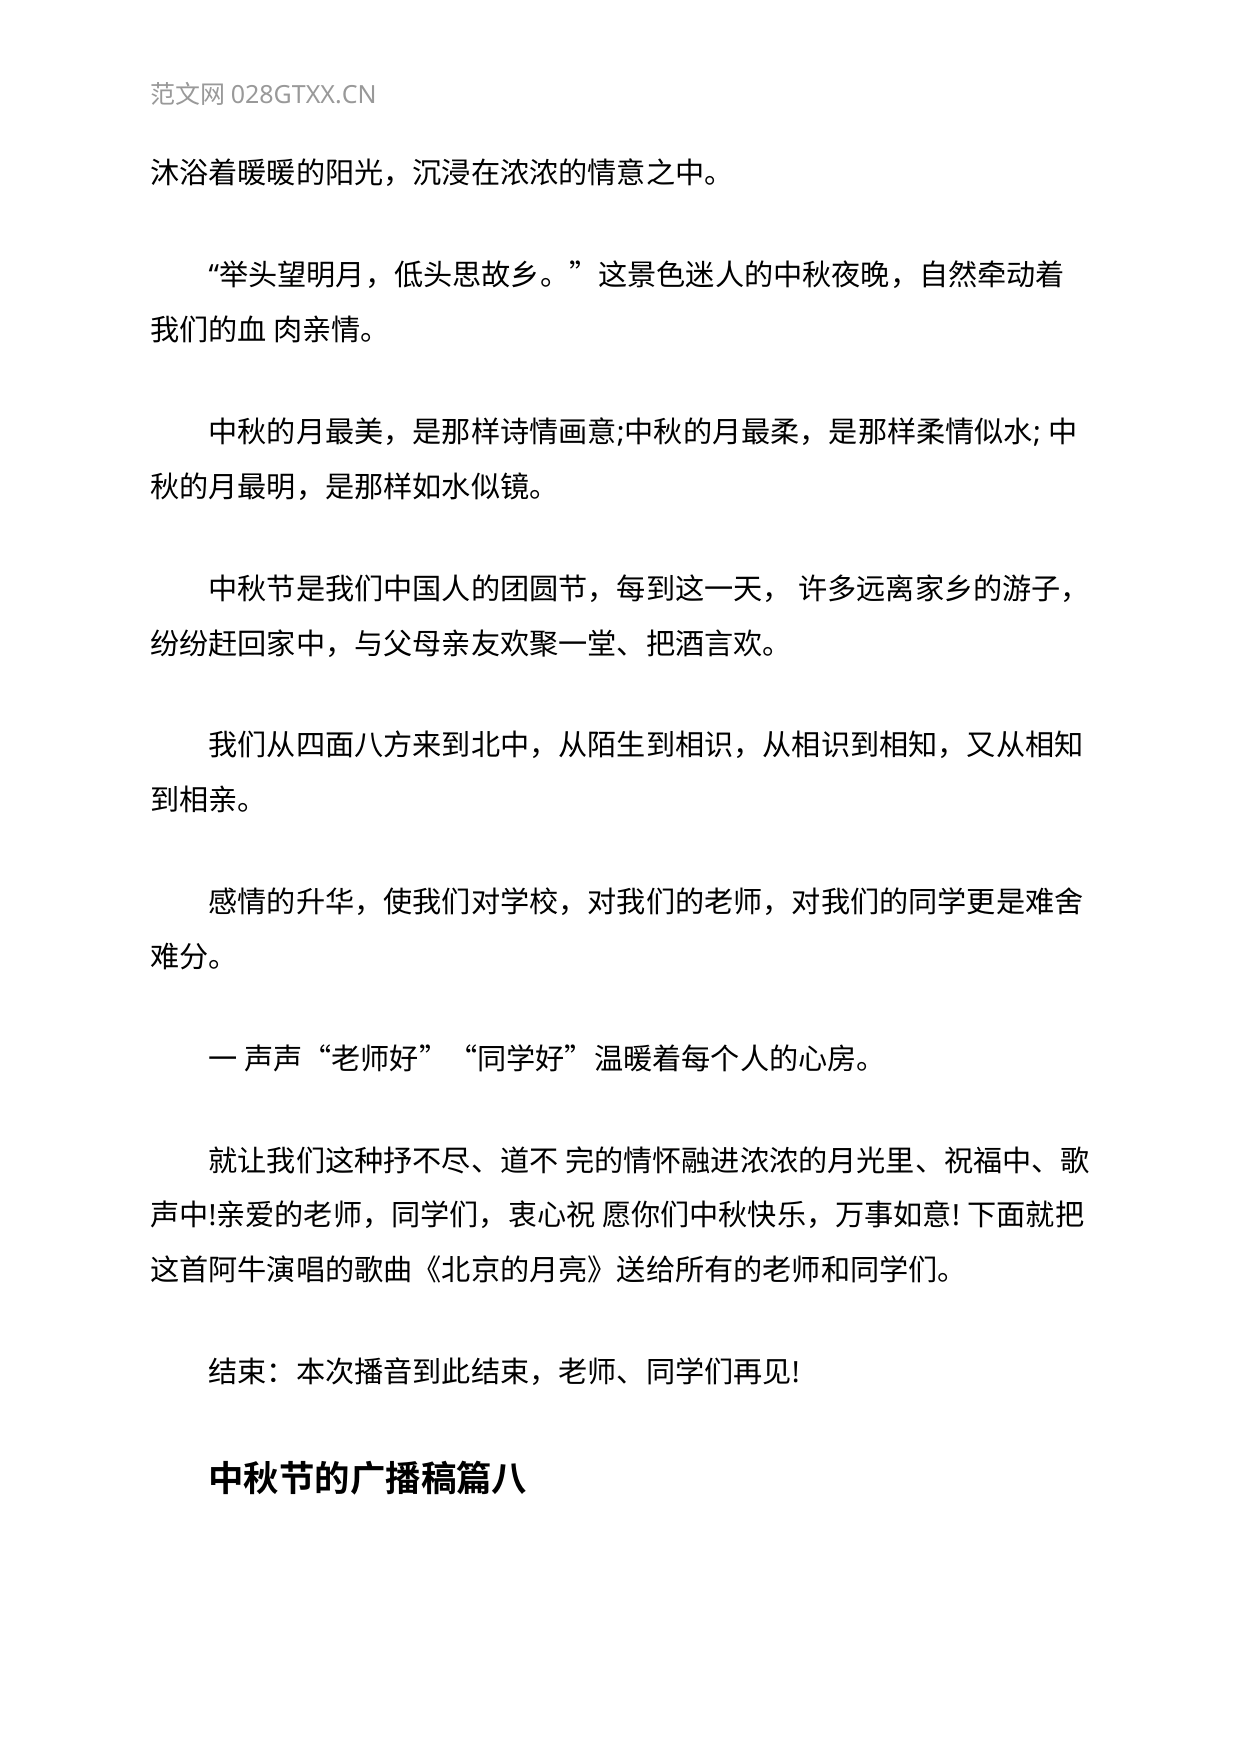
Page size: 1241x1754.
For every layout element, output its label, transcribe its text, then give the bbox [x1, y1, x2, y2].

text 中秋节的广播稿篇八 [150, 1451, 1090, 1502]
text 就让我们这种抒不尽、道不 完的情怀融进浓浓的月光里、祝福中、歌声中!亲爱的老师，同学们，衷心祝 愿你们中秋快乐，万事如意! 下面就把这首阿牛演唱的歌曲《北京的月亮》送给所有的老师和同学们。 [150, 1137, 1090, 1289]
text 结束：本次播音到此结束，老师、同学们再见! [150, 1349, 1090, 1391]
text 中秋的月最美，是那样诗情画意;中秋的月最柔，是那样柔情似水; 中秋的月最明，是那样如水似镜。 [150, 408, 1090, 506]
text 我们从四面八方来到北中，从陌生到相识，从相识到相知，又从相知到相亲。 [150, 722, 1090, 819]
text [150, 150, 1090, 192]
text “举头望明月，低头思故乡。”这景色迷人的中秋夜晚，自然牵动着我们的血 肉亲情。 [150, 252, 1090, 349]
text 感情的升华，使我们对学校，对我们的老师，对我们的同学更是难舍难分。 [150, 879, 1090, 976]
text 一 声声“老师好”“同学好”温暖着每个人的心房。 [150, 1035, 1090, 1078]
text 中秋节是我们中国人的团圆节，每到这一天， 许多远离家乡的游子，纷纷赶回家中，与父母亲友欢聚一堂、把酒言欢。 [150, 565, 1090, 662]
